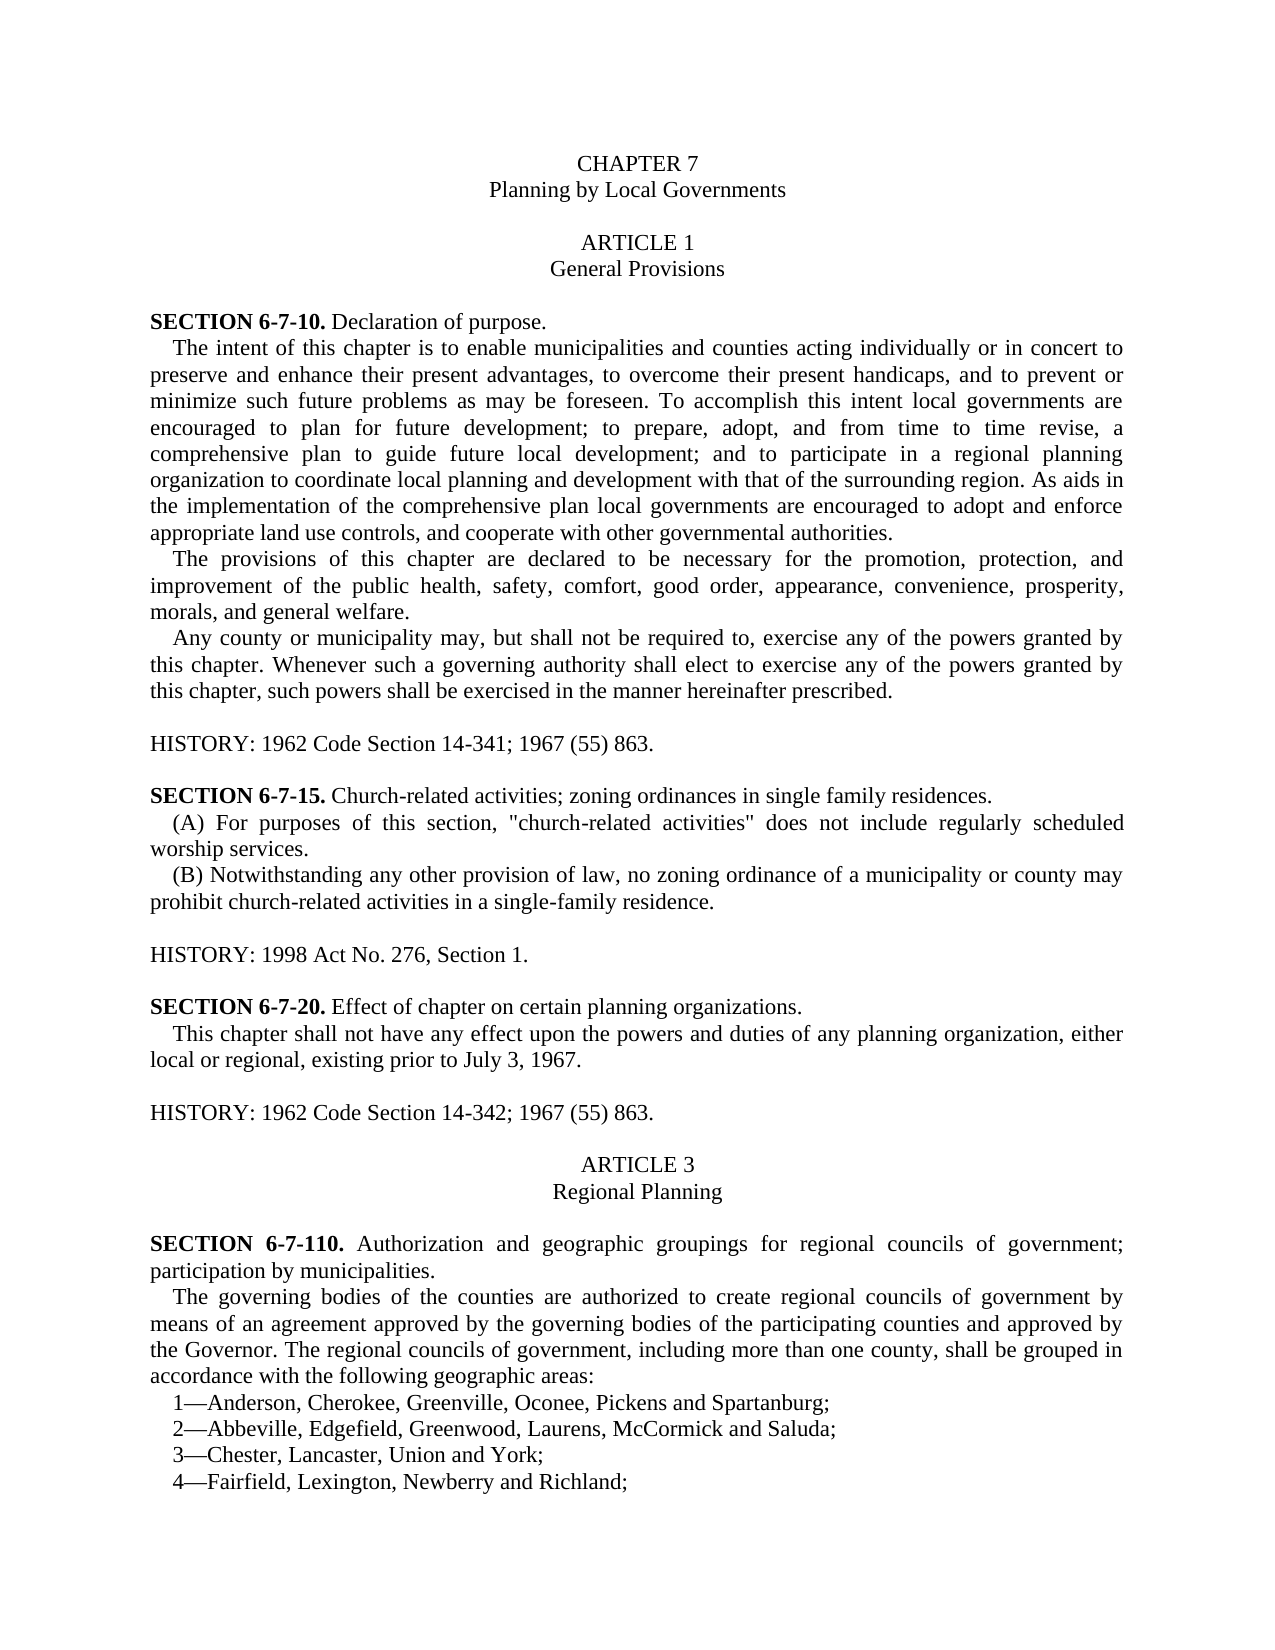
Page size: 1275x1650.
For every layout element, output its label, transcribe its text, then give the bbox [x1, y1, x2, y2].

text The provisions of this chapter are declared to be necessary for the promotion, protection, and improvement of the public health, safety, comfort, good order, appearance, convenience, prosperity, morals, and general welfare. [150, 545, 1125, 624]
text 4—Fairfield, Lexington, Newberry and Richland; [150, 1468, 1125, 1494]
text HISTORY: 1998 Act No. 276, Section 1. [150, 941, 1125, 967]
text General Provisions [150, 255, 1125, 282]
text (B) Notwithstanding any other provision of law, no zoning ordinance of a municipality or county may prohibit church-related activities in a single-family residence. [150, 862, 1125, 914]
text 2—Abbeville, Edgefield, Greenwood, Laurens, McCormick and Saluda; [150, 1415, 1125, 1441]
text The intent of this chapter is to enable municipalities and counties acting individually or in concert to preserve and enhance their present advantages, to overcome their present handicaps, and to prevent or minimize such future problems as may be foreseen. To accomplish this intent local governments are encouraged to plan for future development; to prepare, adopt, and from time to time revise, a comprehensive plan to guide future local development; and to participate in a regional planning organization to coordinate local planning and development with that of the surrounding region. As aids in the implementation of the comprehensive plan local governments are encouraged to adopt and enforce appropriate land use controls, and cooperate with other governmental authorities. [150, 334, 1125, 545]
text Any county or municipality may, but shall not be required to, exercise any of the powers granted by this chapter. Whenever such a governing authority shall elect to exercise any of the powers granted by this chapter, such powers shall be exercised in the manner hereinafter prescribed. [150, 624, 1125, 703]
text ARTICLE 1 [150, 229, 1125, 255]
text SECTION 6-7-10. Declaration of purpose. [150, 308, 1125, 334]
text 3—Chester, Lancaster, Union and York; [150, 1441, 1125, 1468]
text Planning by Local Governments [150, 176, 1125, 203]
text This chapter shall not have any effect upon the powers and duties of any planning organization, either local or regional, existing prior to July 3, 1967. [150, 1020, 1125, 1072]
text ARTICLE 3 [150, 1151, 1125, 1178]
text SECTION 6-7-110. Authorization and geographic groupings for regional councils of government; participation by municipalities. [150, 1231, 1125, 1283]
text HISTORY: 1962 Code Section 14-341; 1967 (55) 863. [150, 730, 1125, 756]
text SECTION 6-7-20. Effect of chapter on certain planning organizations. [150, 993, 1125, 1020]
text Regional Planning [150, 1178, 1125, 1204]
text The governing bodies of the counties are authorized to create regional councils of government by means of an agreement approved by the governing bodies of the participating counties and approved by the Governor. The regional councils of government, including more than one county, shall be grouped in accordance with the following geographic areas: [150, 1283, 1125, 1389]
text (A) For purposes of this section, "church-related activities" does not include regularly scheduled worship services. [150, 809, 1125, 862]
text HISTORY: 1962 Code Section 14-342; 1967 (55) 863. [150, 1099, 1125, 1125]
text 1—Anderson, Cherokee, Greenville, Oconee, Pickens and Spartanburg; [150, 1389, 1125, 1415]
text SECTION 6-7-15. Church-related activities; zoning ordinances in single family residences. [150, 782, 1125, 809]
text CHAPTER 7 [150, 150, 1125, 176]
